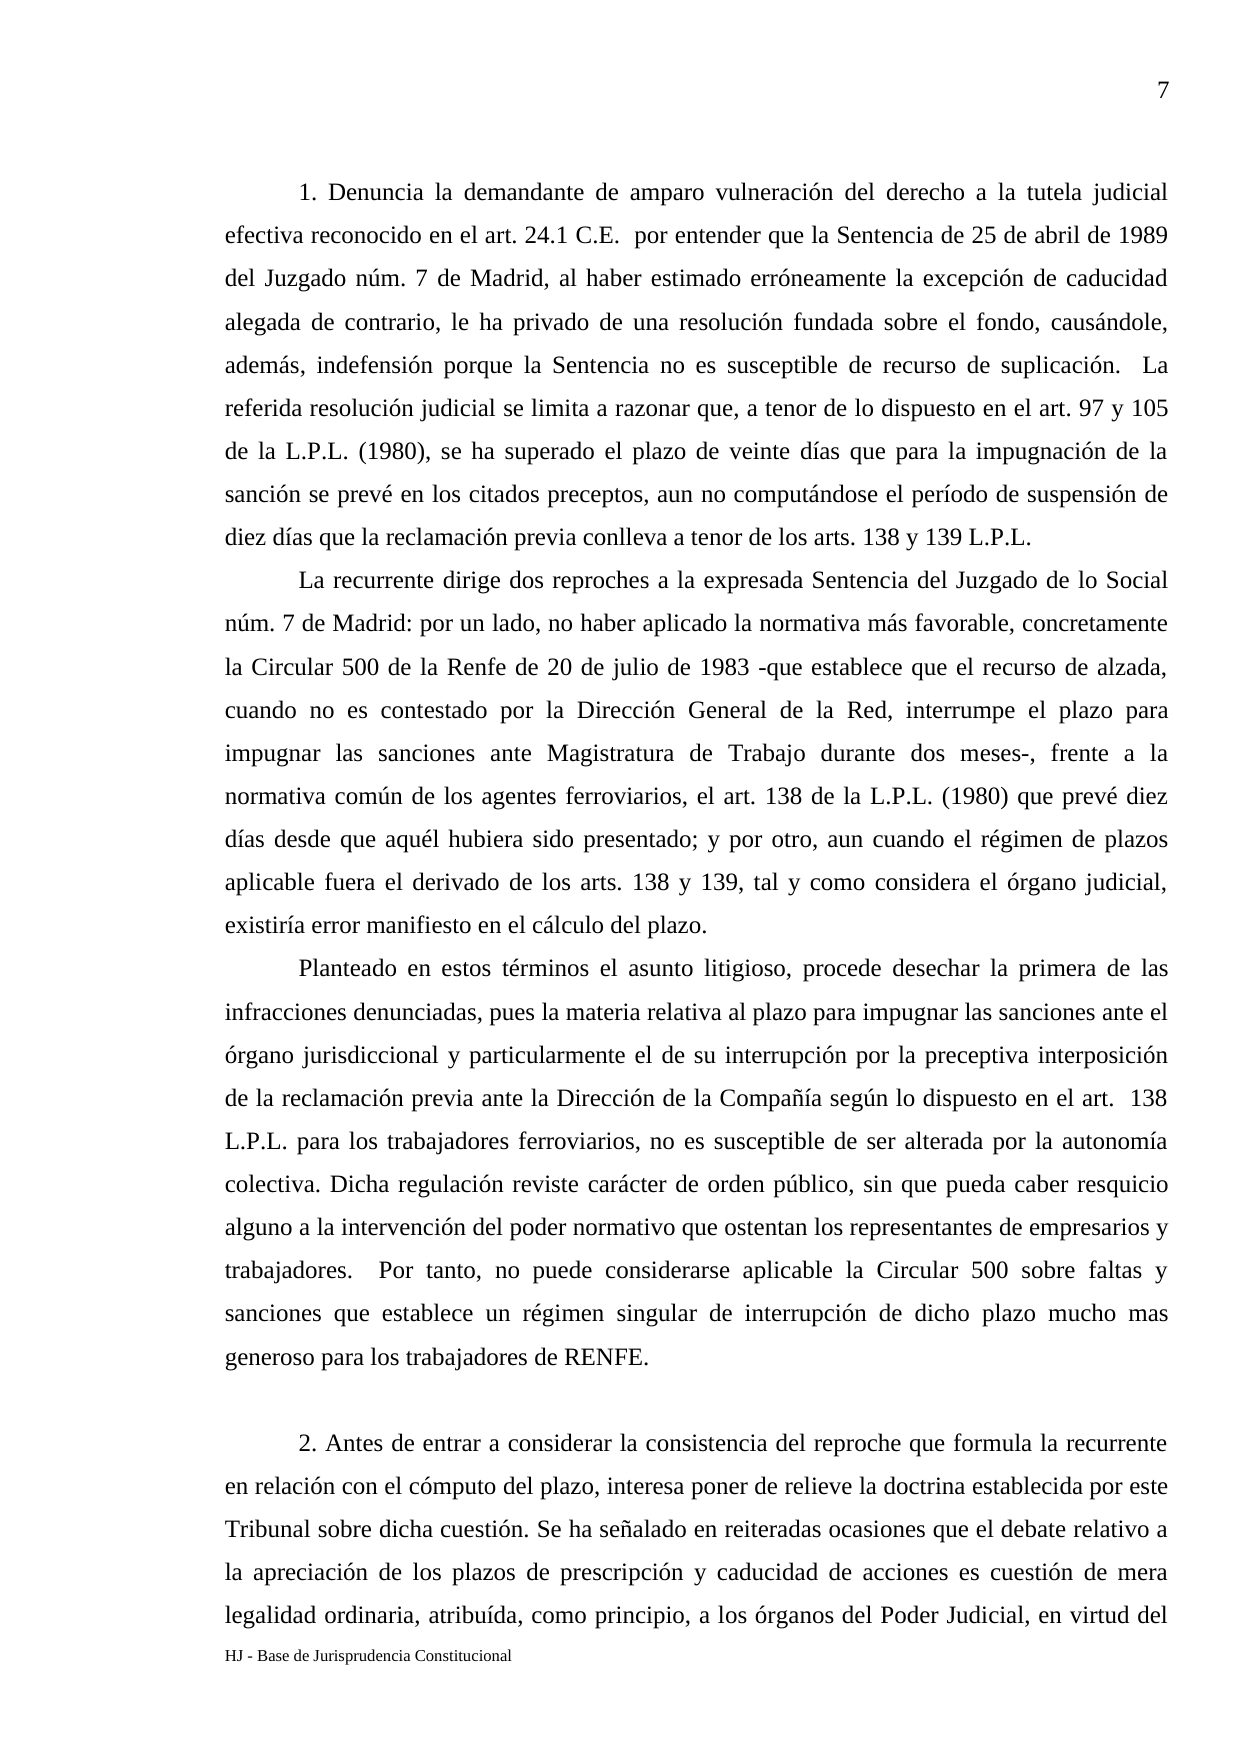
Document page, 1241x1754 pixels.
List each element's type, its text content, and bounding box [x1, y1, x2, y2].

text 1. Denuncia la demandante de amparo vulneración del derecho a la tutela judicial efectiva reconocido en el art. 24.1 C.E. por entender que la Sentencia de 25 de abril de 1989 del Juzgado núm. 7 de Madrid, al haber estimado erróneamente la excepción de caducidad alegada de contrario, le ha privado de una resolución fundada sobre el fondo, causándole, además, indefensión porque la Sentencia no es susceptible de recurso de suplicación. La referida resolución judicial se limita a razonar que, a tenor de lo dispuesto en el art. 97 y 105 de la L.P.L. (1980), se ha superado el plazo de veinte días que para la impugnación de la sanción se prevé en los citados preceptos, aun no computándose el período de suspensión de diez días que la reclamación previa conlleva a tenor de los arts. 138 y 139 L.P.L. [224, 177, 1169, 551]
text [224, 1428, 1169, 1629]
text Planteado en estos términos el asunto litigioso, procede desechar la primera de las infracciones denunciadas, pues la materia relativa al plazo para impugnar las sanciones ante el órgano jurisdiccional y particularmente el de su interrupción por la preceptiva interposición de la reclamación previa ante la Dirección de la Compañía según lo dispuesto en el art. 138 L.P.L. para los trabajadores ferroviarios, no es susceptible de ser alterada por la autonomía colectiva. Dicha regulación reviste carácter de orden público, sin que pueda caber resquicio alguno a la intervención del poder normativo que ostentan los representantes de empresarios y trabajadores. Por tanto, no puede considerarse aplicable la Circular 500 sobre faltas y sanciones que establece un régimen singular de interrupción de dicho plazo mucho mas generoso para los trabajadores de RENFE. [224, 953, 1169, 1370]
text La recurrente dirige dos reproches a la expresada Sentencia del Juzgado de lo Social núm. 7 de Madrid: por un lado, no haber aplicado la normativa más favorable, concretamente la Circular 500 de la Renfe de 20 de julio de 1983 -que establece que el recurso de alzada, cuando no es contestado por la Dirección General de la Red, interrumpe el plazo para impugnar las sanciones ante Magistratura de Trabajo durante dos meses-, frente a la normativa común de los agentes ferroviarios, el art. 138 de la L.P.L. (1980) que prevé diez días desde que aquél hubiera sido presentado; y por otro, aun cuando el régimen de plazos aplicable fuera el derivado de los arts. 138 y 139, tal y como considera el órgano judicial, existiría error manifiesto en el cálculo del plazo. [224, 565, 1169, 939]
